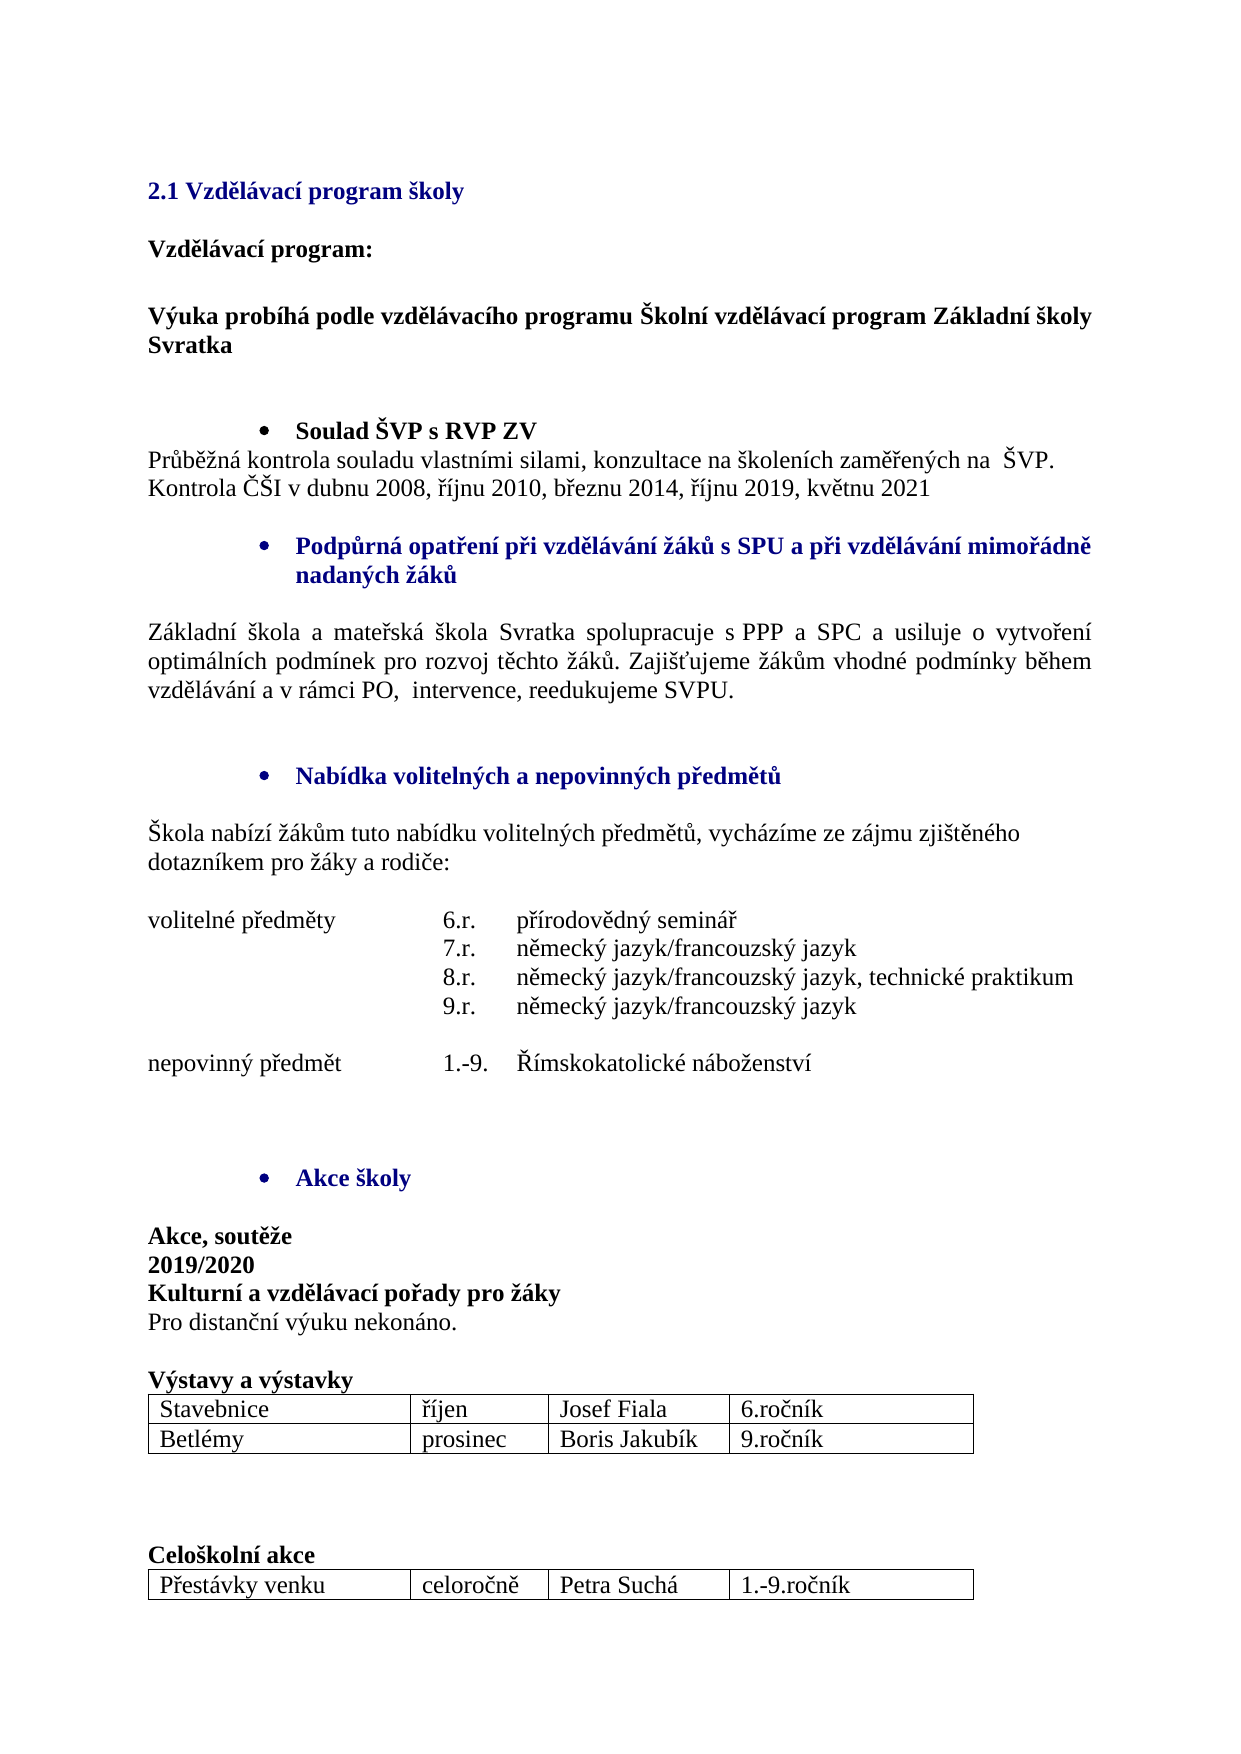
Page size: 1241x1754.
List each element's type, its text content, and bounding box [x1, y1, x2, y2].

list Nabídka volitelných a nepovinných předmětů [260, 761, 1093, 790]
table_header 6.ročník [730, 1395, 973, 1423]
table_cell prosinec [411, 1424, 548, 1453]
list Soulad ŠVP s RVP ZV [260, 416, 1093, 445]
text 2019/2020 [148, 1250, 1093, 1278]
table_cell Boris Jakubík [549, 1424, 729, 1453]
subtitle Vzdělávací program: [148, 234, 1093, 263]
text Průběžná kontrola souladu vlastními silami, konzultace na školeních zaměřených na ŠVP. Kontrola ČŠI v dubnu 2008, říjnu 2010, březnu 2014, říjnu 2019, květnu 2021 [148, 445, 1093, 502]
text Škola nabízí žákům tuto nabídku volitelných předmětů, vycházíme ze zájmu zjištěného dotazníkem pro žáky a rodiče: [148, 818, 1093, 876]
table_cell 9.ročník [730, 1424, 973, 1453]
list Akce školy [260, 1163, 1093, 1192]
subtitle Výuka probíhá podle vzdělávacího programu Školní vzdělávací program Základní školy Svratka [148, 301, 1093, 358]
table_cell Betlémy [149, 1424, 410, 1453]
text 2.1 Vzdělávací program školy [148, 176, 1093, 205]
text Základní škola a mateřská škola Svratka spolupracuje s PPP a SPC a usiluje o vytvoření optimálních podmínek pro rozvoj těchto žáků. Zajišťujeme žákům vhodné podmínky během vzdělávání a v rámci PO, intervence, reedukujeme SVPU. [148, 617, 1093, 703]
table_header 1.-9.ročník [730, 1570, 973, 1599]
subtitle 9.r. německý jazyk/francouzský jazyk [443, 991, 1093, 1020]
text Kulturní a vzdělávací pořady pro žáky [148, 1278, 1093, 1307]
text Celoškolní akce [148, 1540, 1093, 1569]
list Podpůrná opatření při vzdělávání žáků s SPU a při vzdělávání mimořádně nadaných žáků [260, 531, 1093, 588]
subtitle nepovinný předmět 1.-9. Římskokatolické náboženství [148, 1048, 1093, 1077]
table_header Přestávky venku [149, 1570, 410, 1599]
table_header Stavebnice [149, 1395, 410, 1423]
subtitle 8.r. německý jazyk/francouzský jazyk, technické praktikum [148, 962, 1093, 991]
table_header Josef Fiala [549, 1395, 729, 1423]
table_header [549, 1570, 729, 1599]
text Výstavy a výstavky [148, 1365, 1093, 1393]
subtitle 7.r. německý jazyk/francouzský jazyk [148, 933, 1093, 962]
table_header celoročně [411, 1570, 548, 1599]
text Pro distanční výuku nekonáno. [148, 1307, 1093, 1336]
table_header říjen [411, 1395, 548, 1423]
text Akce, soutěže [148, 1221, 1093, 1250]
subtitle volitelné předměty 6.r. přírodovědný seminář [148, 905, 1093, 933]
